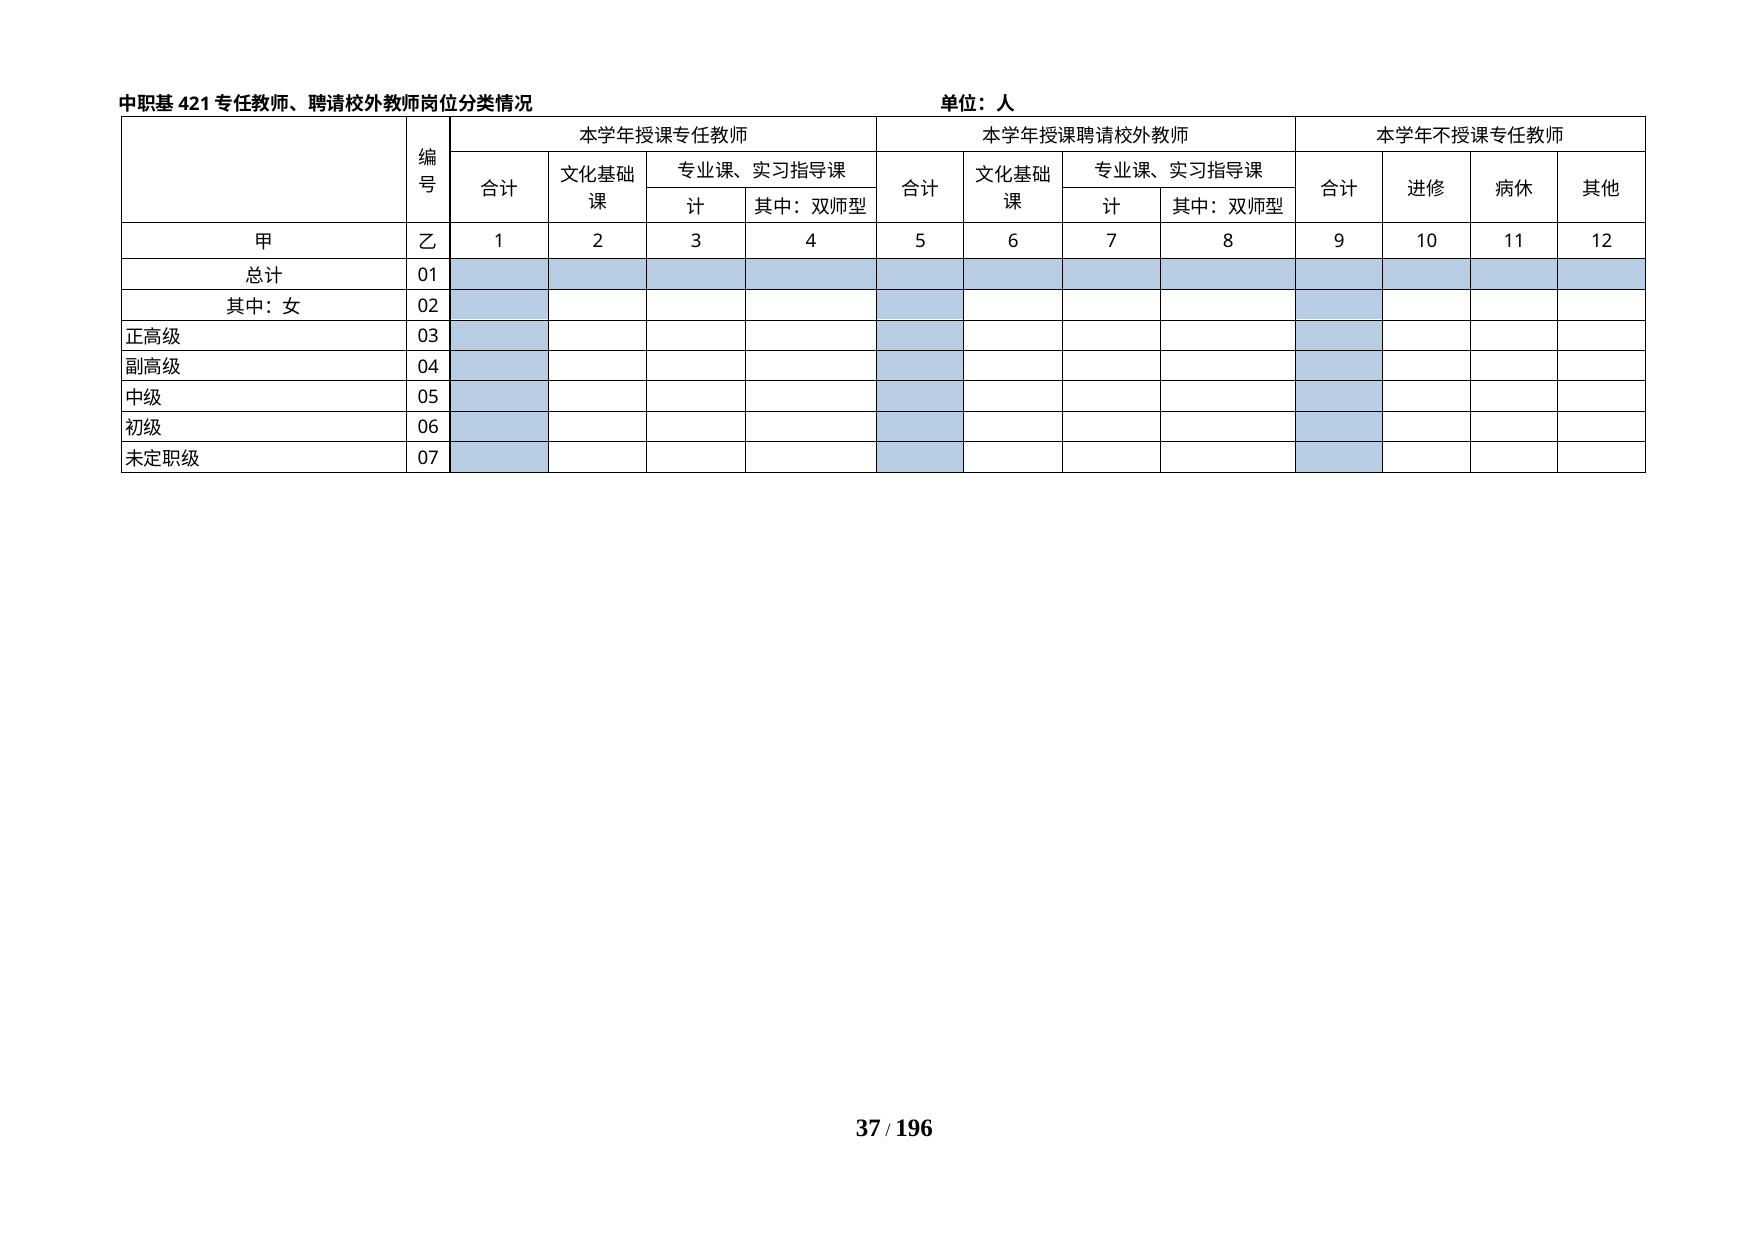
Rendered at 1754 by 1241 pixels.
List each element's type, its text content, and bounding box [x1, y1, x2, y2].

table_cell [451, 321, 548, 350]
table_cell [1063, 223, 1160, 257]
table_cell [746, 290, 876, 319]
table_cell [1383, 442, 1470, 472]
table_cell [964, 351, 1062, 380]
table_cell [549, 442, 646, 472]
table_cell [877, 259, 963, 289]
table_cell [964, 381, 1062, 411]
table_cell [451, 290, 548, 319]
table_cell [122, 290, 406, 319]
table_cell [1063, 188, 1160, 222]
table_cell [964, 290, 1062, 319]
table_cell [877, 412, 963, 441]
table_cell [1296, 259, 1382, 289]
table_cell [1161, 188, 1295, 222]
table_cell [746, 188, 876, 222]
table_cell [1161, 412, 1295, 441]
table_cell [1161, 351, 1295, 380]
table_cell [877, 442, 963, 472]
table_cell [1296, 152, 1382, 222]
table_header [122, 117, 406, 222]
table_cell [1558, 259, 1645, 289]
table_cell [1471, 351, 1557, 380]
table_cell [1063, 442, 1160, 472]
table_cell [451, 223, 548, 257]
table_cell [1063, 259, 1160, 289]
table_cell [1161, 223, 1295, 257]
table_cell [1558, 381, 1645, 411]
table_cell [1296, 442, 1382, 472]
text 中职基421专任教师、聘请校外教师岗位分类情况 单位：人 [118, 89, 1665, 116]
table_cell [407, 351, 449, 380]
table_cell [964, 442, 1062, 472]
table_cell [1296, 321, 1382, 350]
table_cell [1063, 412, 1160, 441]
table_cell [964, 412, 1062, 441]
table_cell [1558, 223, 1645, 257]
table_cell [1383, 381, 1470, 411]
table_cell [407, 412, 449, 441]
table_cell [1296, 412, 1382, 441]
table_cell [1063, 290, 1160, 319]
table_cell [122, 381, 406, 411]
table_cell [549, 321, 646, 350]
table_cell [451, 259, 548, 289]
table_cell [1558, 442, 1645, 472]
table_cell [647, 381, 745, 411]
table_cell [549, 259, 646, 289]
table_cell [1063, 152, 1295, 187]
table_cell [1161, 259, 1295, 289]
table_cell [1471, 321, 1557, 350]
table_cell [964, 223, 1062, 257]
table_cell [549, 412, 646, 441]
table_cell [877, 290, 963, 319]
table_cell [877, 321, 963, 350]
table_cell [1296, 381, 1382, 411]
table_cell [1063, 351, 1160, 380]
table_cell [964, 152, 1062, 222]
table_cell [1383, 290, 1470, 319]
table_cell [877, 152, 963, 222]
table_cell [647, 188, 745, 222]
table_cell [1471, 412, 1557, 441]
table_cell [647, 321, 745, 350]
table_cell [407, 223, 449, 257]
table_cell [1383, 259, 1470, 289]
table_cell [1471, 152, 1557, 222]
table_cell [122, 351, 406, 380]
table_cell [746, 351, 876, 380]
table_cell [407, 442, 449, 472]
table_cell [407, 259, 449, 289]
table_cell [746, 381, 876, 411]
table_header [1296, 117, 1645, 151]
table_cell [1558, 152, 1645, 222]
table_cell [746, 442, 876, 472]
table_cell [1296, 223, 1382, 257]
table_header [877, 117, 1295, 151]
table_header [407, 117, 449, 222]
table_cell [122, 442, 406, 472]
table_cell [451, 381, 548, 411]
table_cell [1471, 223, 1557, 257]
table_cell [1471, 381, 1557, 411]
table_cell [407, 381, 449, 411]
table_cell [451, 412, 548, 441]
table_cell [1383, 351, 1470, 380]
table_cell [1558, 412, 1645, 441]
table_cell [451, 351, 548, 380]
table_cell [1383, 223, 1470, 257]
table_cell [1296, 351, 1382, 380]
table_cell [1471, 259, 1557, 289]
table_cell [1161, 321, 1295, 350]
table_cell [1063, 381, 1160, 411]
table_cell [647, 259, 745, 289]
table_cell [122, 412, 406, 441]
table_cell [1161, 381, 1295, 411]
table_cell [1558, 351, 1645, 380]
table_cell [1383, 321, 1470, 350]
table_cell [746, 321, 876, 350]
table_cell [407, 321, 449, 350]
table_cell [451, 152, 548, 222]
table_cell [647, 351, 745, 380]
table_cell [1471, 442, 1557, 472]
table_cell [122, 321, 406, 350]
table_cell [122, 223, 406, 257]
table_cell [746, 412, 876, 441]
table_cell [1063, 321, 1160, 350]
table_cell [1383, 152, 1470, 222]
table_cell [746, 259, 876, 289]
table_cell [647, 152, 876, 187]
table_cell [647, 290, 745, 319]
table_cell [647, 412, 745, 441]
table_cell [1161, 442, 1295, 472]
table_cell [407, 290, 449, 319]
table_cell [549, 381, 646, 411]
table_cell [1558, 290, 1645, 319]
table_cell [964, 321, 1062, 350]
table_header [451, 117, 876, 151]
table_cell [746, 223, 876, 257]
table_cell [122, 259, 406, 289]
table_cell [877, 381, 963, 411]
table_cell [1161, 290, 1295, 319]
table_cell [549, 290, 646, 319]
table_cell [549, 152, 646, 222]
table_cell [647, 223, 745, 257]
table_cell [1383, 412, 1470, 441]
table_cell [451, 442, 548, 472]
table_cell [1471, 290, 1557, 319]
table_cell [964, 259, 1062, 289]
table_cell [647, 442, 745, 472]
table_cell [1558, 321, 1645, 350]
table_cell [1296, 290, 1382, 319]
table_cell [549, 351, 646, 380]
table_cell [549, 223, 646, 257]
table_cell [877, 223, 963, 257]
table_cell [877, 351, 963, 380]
